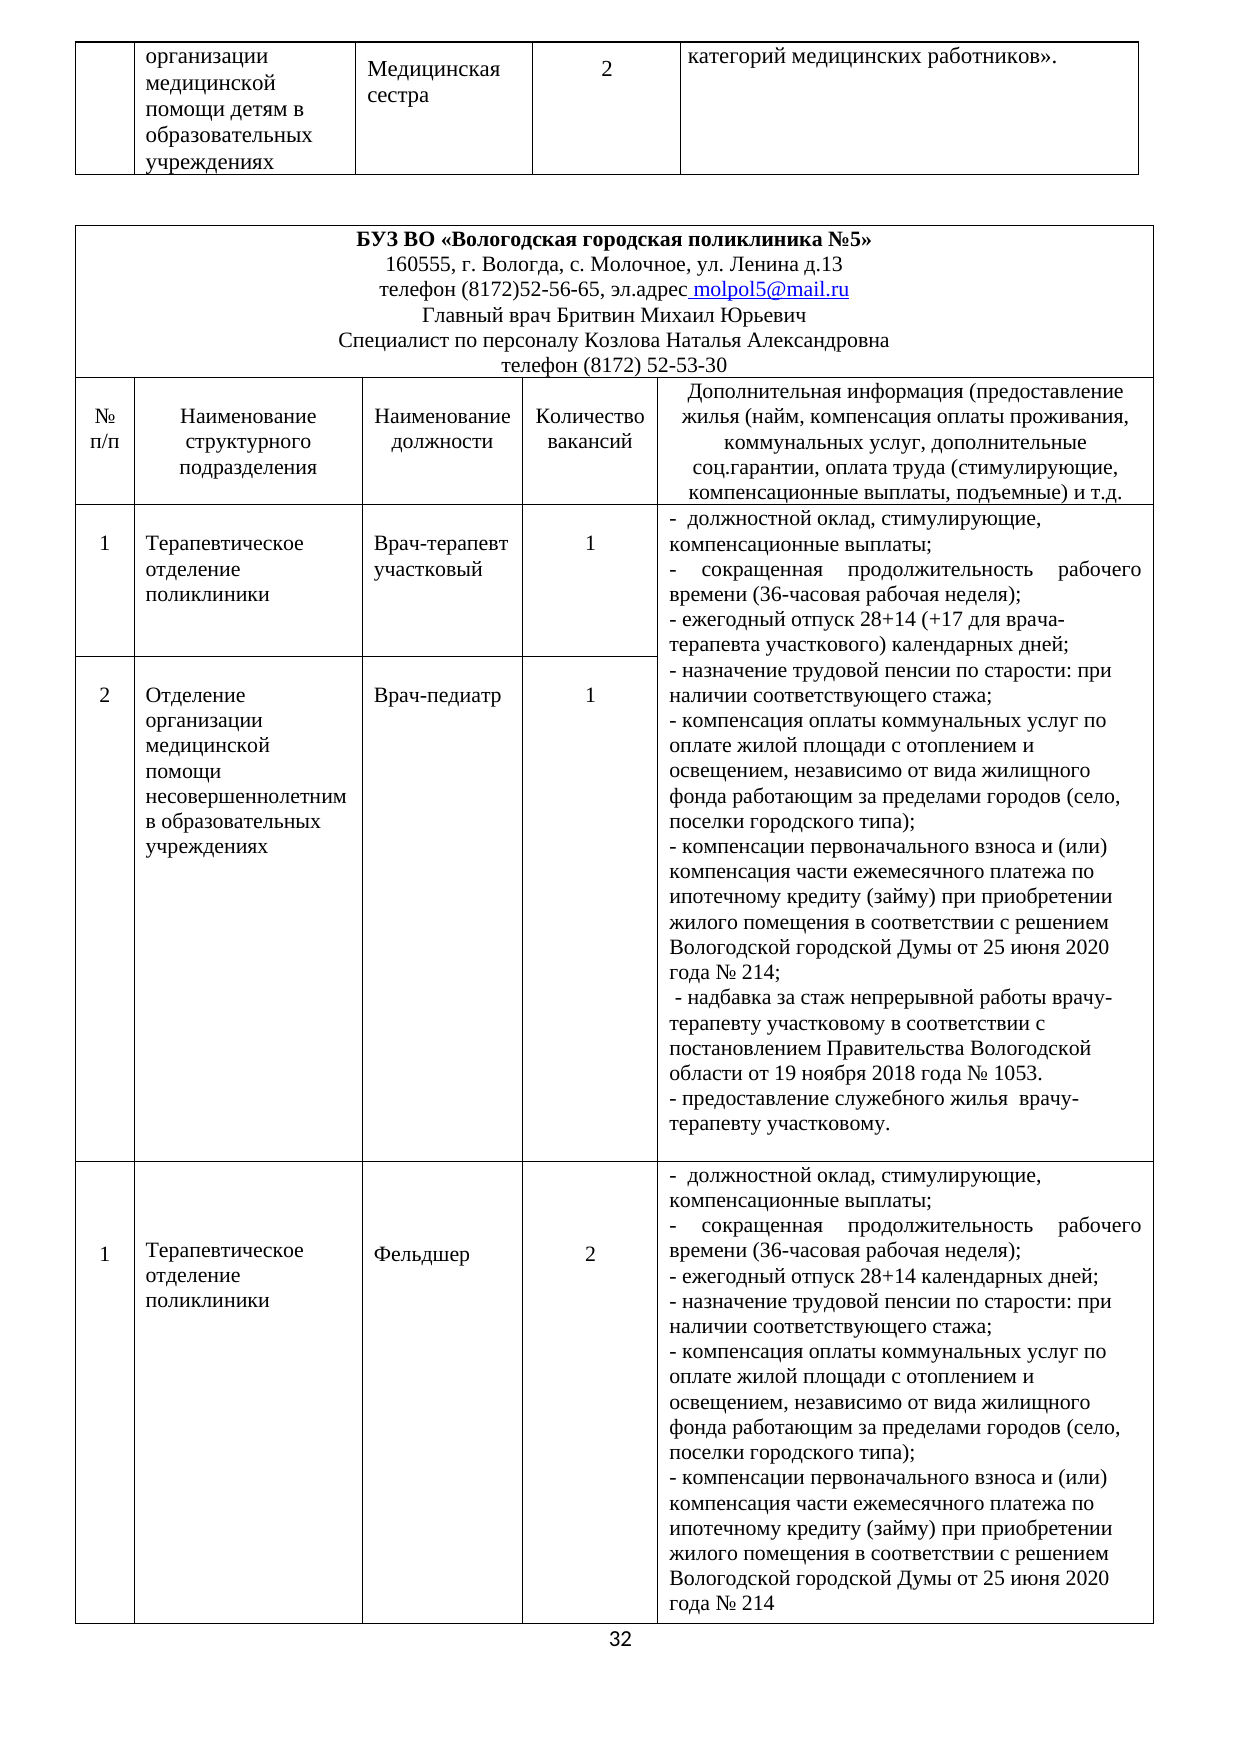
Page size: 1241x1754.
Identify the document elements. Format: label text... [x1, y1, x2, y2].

table_cell 2 [523, 1162, 657, 1623]
table_cell Наименование должности [363, 378, 522, 504]
table_cell Дополнительная информация (предоставление жилья (найм, компенсация оплаты проживания, коммунальных услуг, дополнительные соц.гарантии, оплата труда (стимулирующие, компенсационные выплаты, подъемные) и т.д. [658, 378, 1153, 504]
table_cell [76, 909, 134, 1161]
table_header БУЗ ВО «Вологодская городская поликлиника №5» 160555, г. Вологда, с. Молочное, ул. Ленина д.13 телефон (8172)52-56-65, эл.адрес molpol5@mail.ru Главный врач Бритвин Михаил Юрьевич Специалист по персоналу Козлова Наталья Александровна телефон (8172) 52-53-30 [76, 226, 1153, 377]
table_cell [135, 43, 355, 174]
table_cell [135, 1162, 362, 1623]
table_cell Врач-терапевт участковый [363, 505, 522, 656]
table_cell № п/п [76, 378, 134, 504]
table_cell 1 [76, 1162, 134, 1623]
table_cell 2 [76, 657, 134, 909]
table_cell Терапевтическое отделение поликлиники [135, 505, 362, 656]
table_cell Количество вакансий [523, 378, 657, 504]
table_cell Отделение организации медицинской помощи несовершеннолетним в образовательных учреждениях [135, 657, 362, 909]
table_cell - должностной оклад, стимулирующие, компенсационные выплаты; - сокращенная продолжительность рабочего времени (36-часовая рабочая неделя); - ежегодный отпуск 28+14 (+17 для врача-терапевта участкового) календарных дней; - назначение трудовой пенсии по старости: при наличии соответствующего стажа; - компенсация оплаты коммунальных услуг по оплате жилой площади с отоплением и освещением, независимо от вида жилищного фонда работающим за пределами городов (село, поселки городского типа); - компенсации первоначального взноса и (или) компенсация части ежемесячного платежа по ипотечному кредиту (займу) при приобретении жилого помещения в соответствии с решением Вологодской городской Думы от 25 июня 2020 года № 214; - надбавка за стаж непрерывной работы врачу-терапевту участковому в соответствии с постановлением Правительства Вологодской области от 19 ноября 2018 года № 1053. - предоставление служебного жилья врачу-терапевту участковому. [658, 505, 1153, 1161]
table_cell [135, 909, 362, 1161]
table_cell Наименование структурного подразделения [135, 378, 362, 504]
table_cell 1 [523, 657, 657, 1161]
table_cell 6 [76, 43, 134, 174]
table_cell Врач-педиатр [363, 657, 522, 1161]
table_cell Медицинская сестра [356, 43, 532, 174]
table_cell Фельдшер [363, 1162, 522, 1623]
table_cell 1 [523, 505, 657, 656]
table_cell 1 [76, 505, 134, 656]
table_cell 2 [533, 43, 680, 174]
